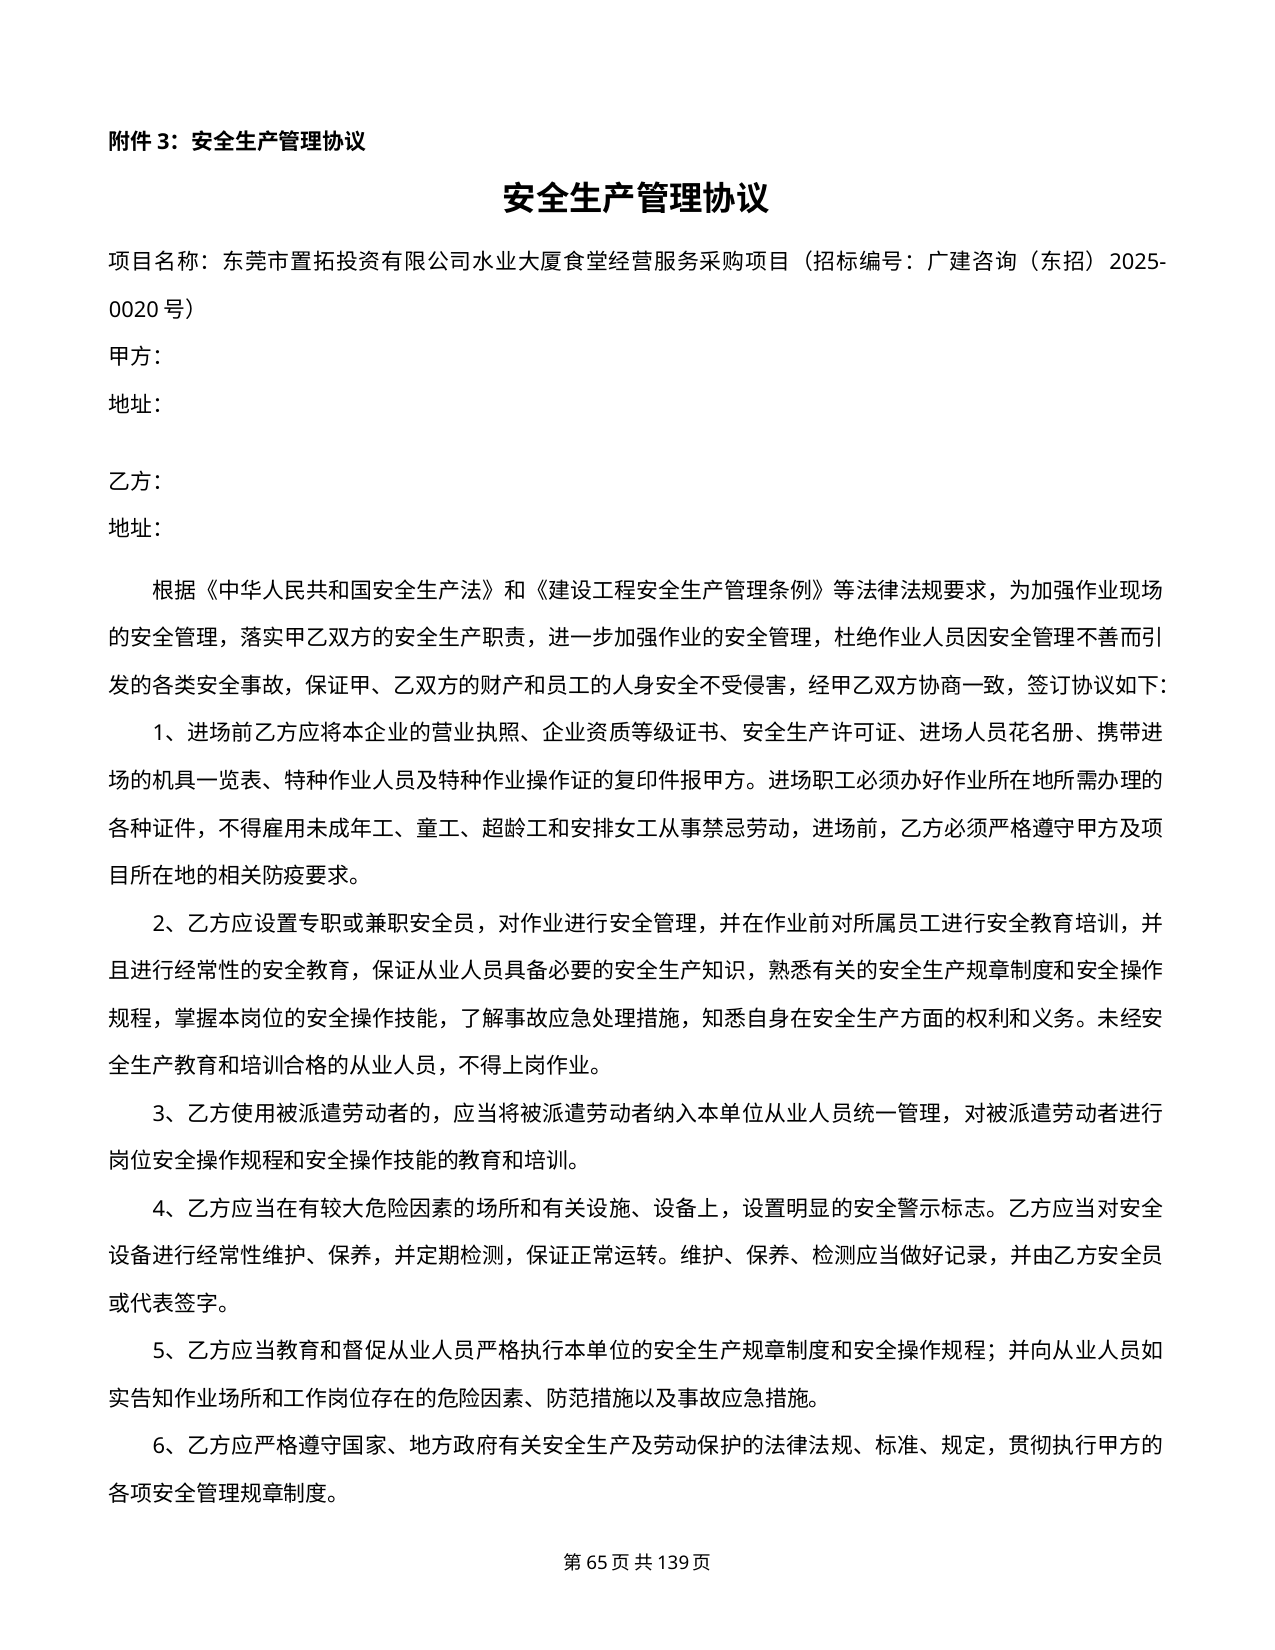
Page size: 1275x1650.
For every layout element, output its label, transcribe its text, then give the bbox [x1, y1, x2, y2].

text 6、乙方应严格遵守国家、地方政府有关安全生产及劳动保护的法律法规、标准、规定，贯彻执行甲方的各项安全管理规章制度。 [109, 1428, 1166, 1508]
text 甲方： [109, 339, 1166, 371]
text 3、乙方使用被派遣劳动者的，应当将被派遣劳动者纳入本单位从业人员统一管理，对被派遣劳动者进行岗位安全操作规程和安全操作技能的教育和培训。 [109, 1096, 1166, 1175]
text 根据《中华人民共和国安全生产法》和《建设工程安全生产管理条例》等法律法规要求，为加强作业现场的安全管理，落实甲乙双方的安全生产职责，进一步加强作业的安全管理，杜绝作业人员因安全管理不善而引发的各类安全事故，保证甲、乙双方的财产和员工的人身安全不受侵害，经甲乙双方协商一致，签订协议如下： [109, 573, 1166, 699]
text 2、乙方应设置专职或兼职安全员，对作业进行安全管理，并在作业前对所属员工进行安全教育培训，并且进行经常性的安全教育，保证从业人员具备必要的安全生产知识，熟悉有关的安全生产规章制度和安全操作规程，掌握本岗位的安全操作技能，了解事故应急处理措施，知悉自身在安全生产方面的权利和义务。未经安全生产教育和培训合格的从业人员，不得上岗作业。 [109, 906, 1166, 1080]
text 地址： [109, 387, 1169, 418]
text 乙方： [109, 464, 1166, 496]
text 附件3：安全生产管理协议 [109, 124, 1166, 156]
text 5、乙方应当教育和督促从业人员严格执行本单位的安全生产规章制度和安全操作规程；并向从业人员如实告知作业场所和工作岗位存在的危险因素、防范措施以及事故应急措施。 [109, 1333, 1166, 1413]
text 4、乙方应当在有较大危险因素的场所和有关设施、设备上，设置明显的安全警示标志。乙方应当对安全设备进行经常性维护、保养，并定期检测，保证正常运转。维护、保养、检测应当做好记录，并由乙方安全员或代表签字。 [109, 1191, 1166, 1317]
text 1、进场前乙方应将本企业的营业执照、企业资质等级证书、安全生产许可证、进场人员花名册、携带进场的机具一览表、特种作业人员及特种作业操作证的复印件报甲方。进场职工必须办好作业所在地所需办理的各种证件，不得雇用未成年工、童工、超龄工和安排女工从事禁忌劳动，进场前，乙方必须严格遵守甲方及项目所在地的相关防疫要求。 [109, 715, 1166, 890]
text 地址： [109, 511, 1169, 543]
text 安全生产管理协议 [109, 172, 1163, 220]
text 项目名称：东莞市置拓投资有限公司水业大厦食堂经营服务采购项目（招标编号：广建咨询（东招）2025-0020号） [109, 244, 1166, 323]
